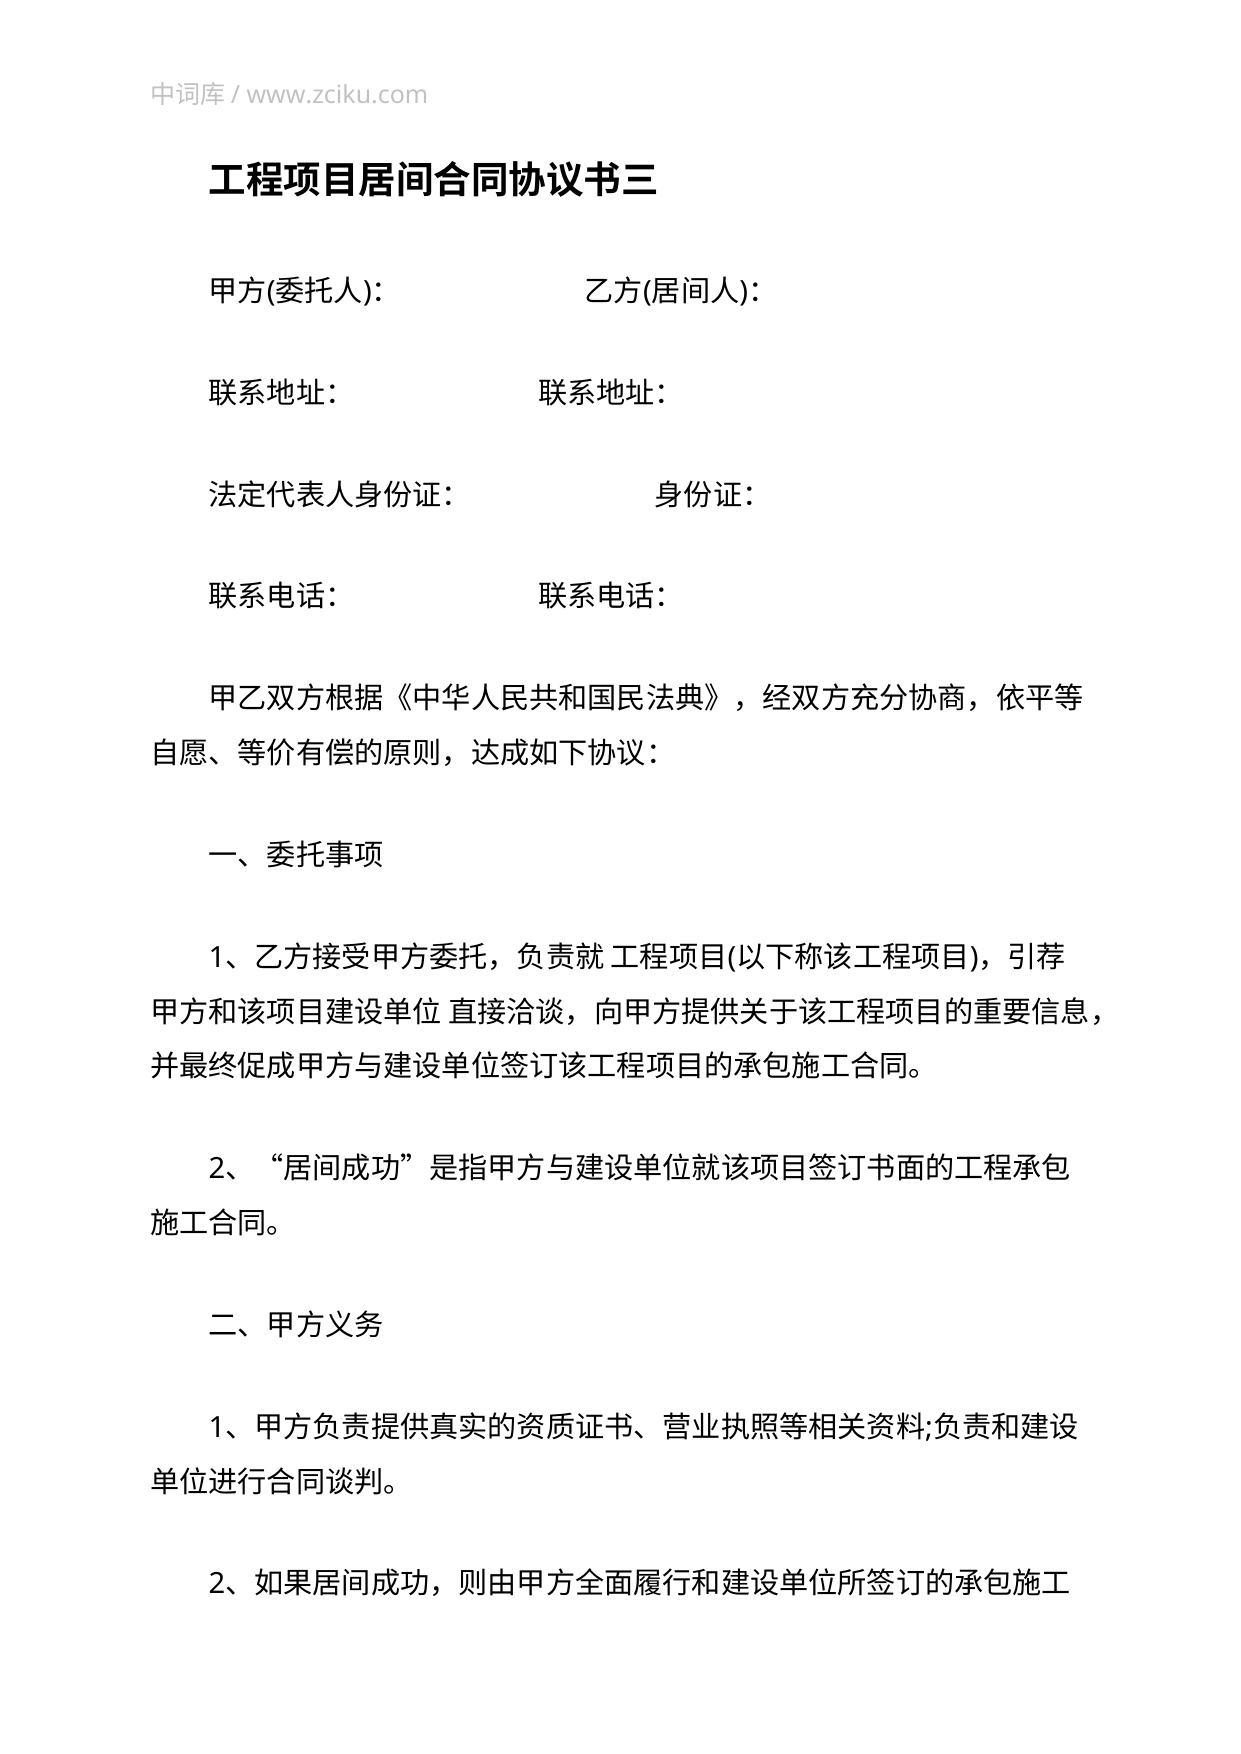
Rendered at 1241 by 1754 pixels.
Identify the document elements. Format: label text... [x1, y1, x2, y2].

text 工程项目居间合同协议书三 [150, 150, 1090, 204]
text 1、甲方负责提供真实的资质证书、营业执照等相关资料;负责和建设单位进行合同谈判。 [150, 1403, 1090, 1501]
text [150, 1560, 1090, 1602]
text 联系地址： 联系地址： [150, 369, 1090, 412]
text 一、委托事项 [150, 831, 1090, 874]
text 甲方(委托人)： 乙方(居间人)： [150, 267, 1090, 310]
text 甲乙双方根据《中华人民共和国民法典》，经双方充分协商，依平等自愿、等价有偿的原则，达成如下协议： [150, 675, 1090, 772]
text 1、乙方接受甲方委托，负责就 工程项目(以下称该工程项目)，引荐甲方和该项目建设单位 直接洽谈，向甲方提供关于该工程项目的重要信息，并最终促成甲方与建设单位签订该工程项目的承包施工合同。 [150, 933, 1090, 1085]
text 二、甲方义务 [150, 1302, 1090, 1344]
text 联系电话： 联系电话： [150, 573, 1090, 615]
text 2、“居间成功”是指甲方与建设单位就该项目签订书面的工程承包施工合同。 [150, 1145, 1090, 1242]
text 法定代表人身份证： 身份证： [150, 471, 1090, 513]
